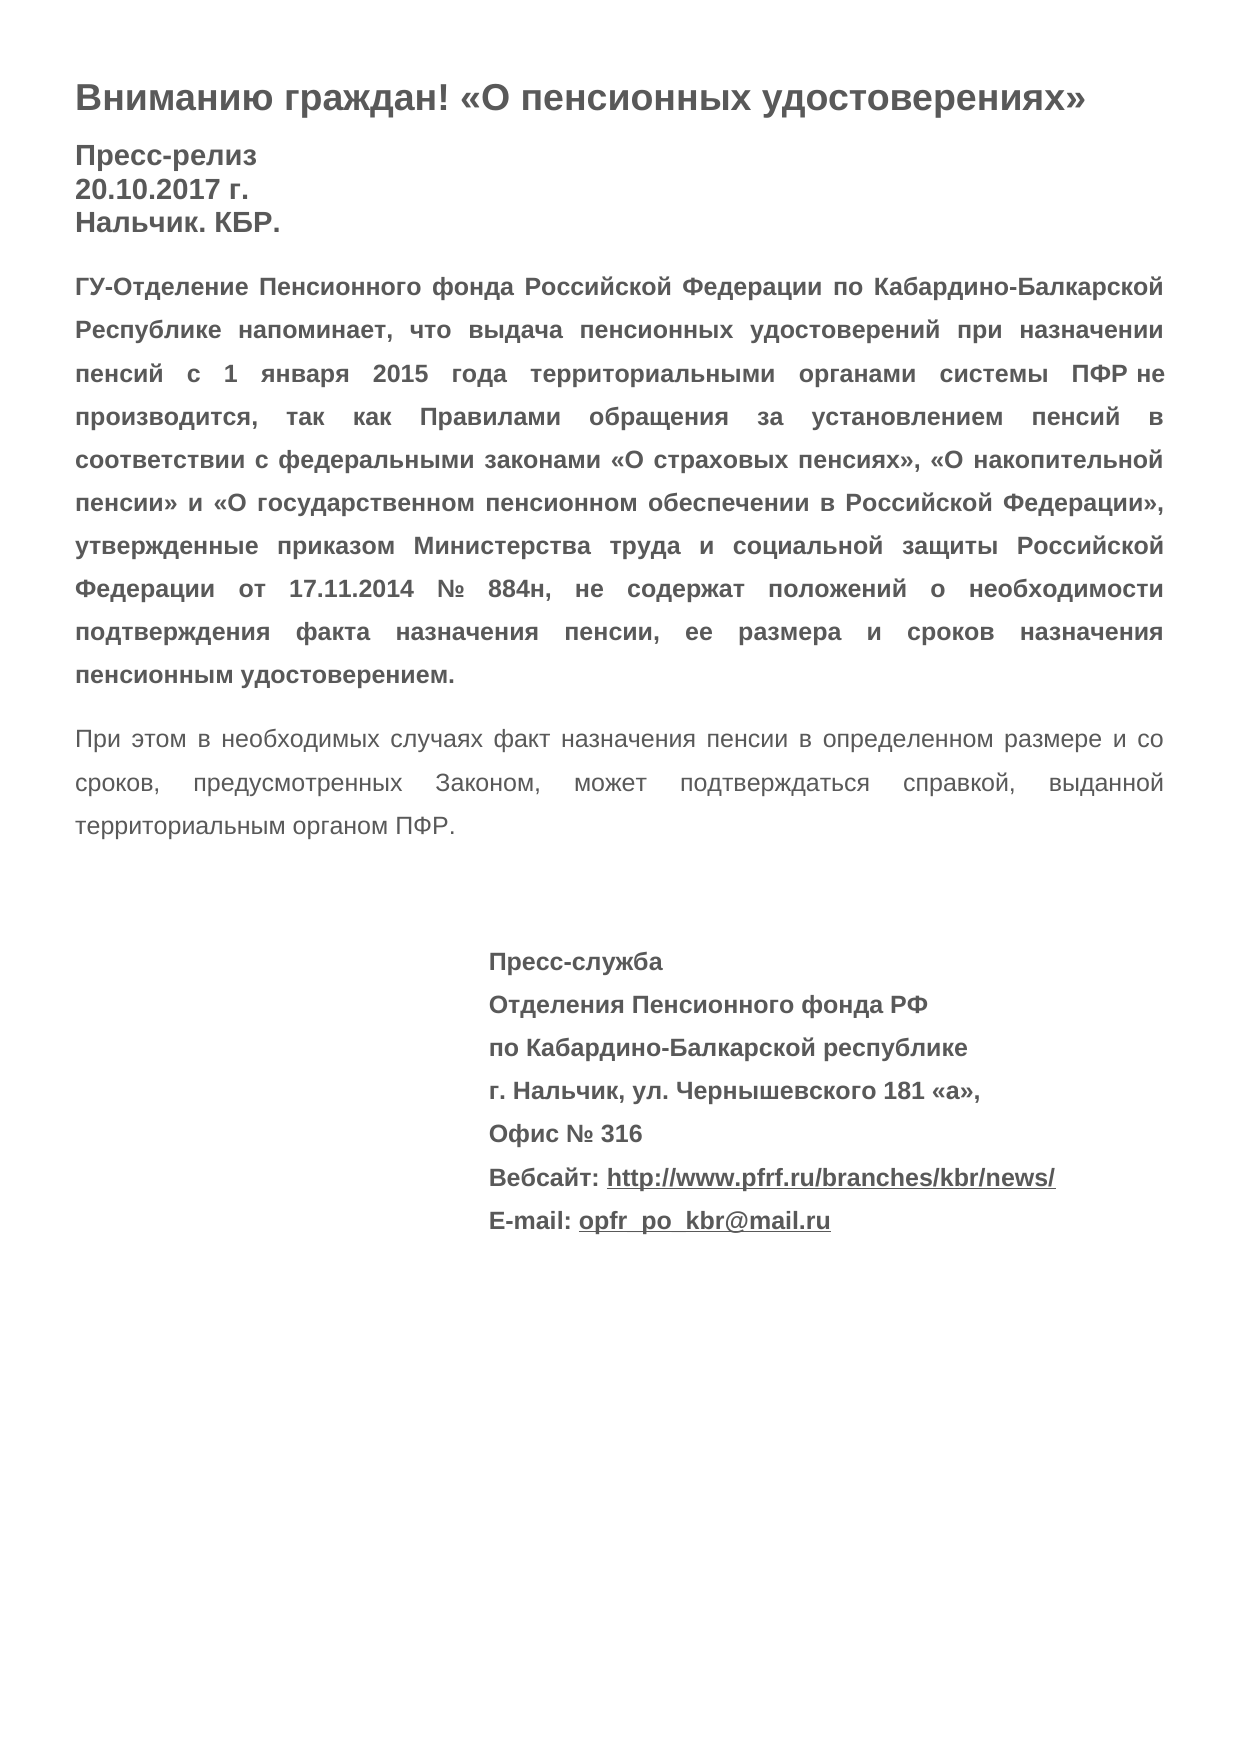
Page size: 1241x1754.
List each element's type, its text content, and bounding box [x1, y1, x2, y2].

text ГУ-Отделение Пенсионного фонда Российской Федерации по Кабардино-Балкарской Республике напоминает, что выдача пенсионных удостоверений при назначении пенсий с 1 января 2015 года территориальными органами системы ПФР не производится, так как Правилами обращения за установлением пенсий в соответствии с федеральными законами «О страховых пенсиях», «О накопительной пенсии» и «О государственном пенсионном обеспечении в Российской Федерации», утвержденные приказом Министерства труда и социальной защиты Российской Федерации от 17.11.2014 № 884н, не содержат положений о необходимости подтверждения факта назначения пенсии, ее размера и сроков назначения пенсионным удостоверением. [75, 272, 1165, 689]
text Вниманию граждан! «О пенсионных удостоверениях» [75, 75, 1165, 118]
text Офис № 316 [75, 1119, 1165, 1148]
text Пресс-служба [75, 947, 1165, 976]
text Отделения Пенсионного фонда РФ [75, 990, 1165, 1019]
text При этом в необходимых случаях факт назначения пенсии в определенном размере и со сроков, предусмотренных Законом, может подтверждаться справкой, выданной территориальным органом ПФР. [75, 724, 1165, 839]
text по Кабардино-Балкарской республике [75, 1033, 1165, 1062]
text г. Нальчик, ул. Чернышевского 181 «а», [75, 1076, 1165, 1105]
text Нальчик. КБР. [75, 205, 1165, 239]
text 20.10.2017 г. [75, 172, 1165, 205]
text E-mail: opfr_po_kbr@mail.ru [75, 1206, 1165, 1234]
text Пресс-релиз [75, 138, 1165, 172]
text Вебсайт: http://www.pfrf.ru/branches/kbr/news/ [75, 1162, 1165, 1191]
